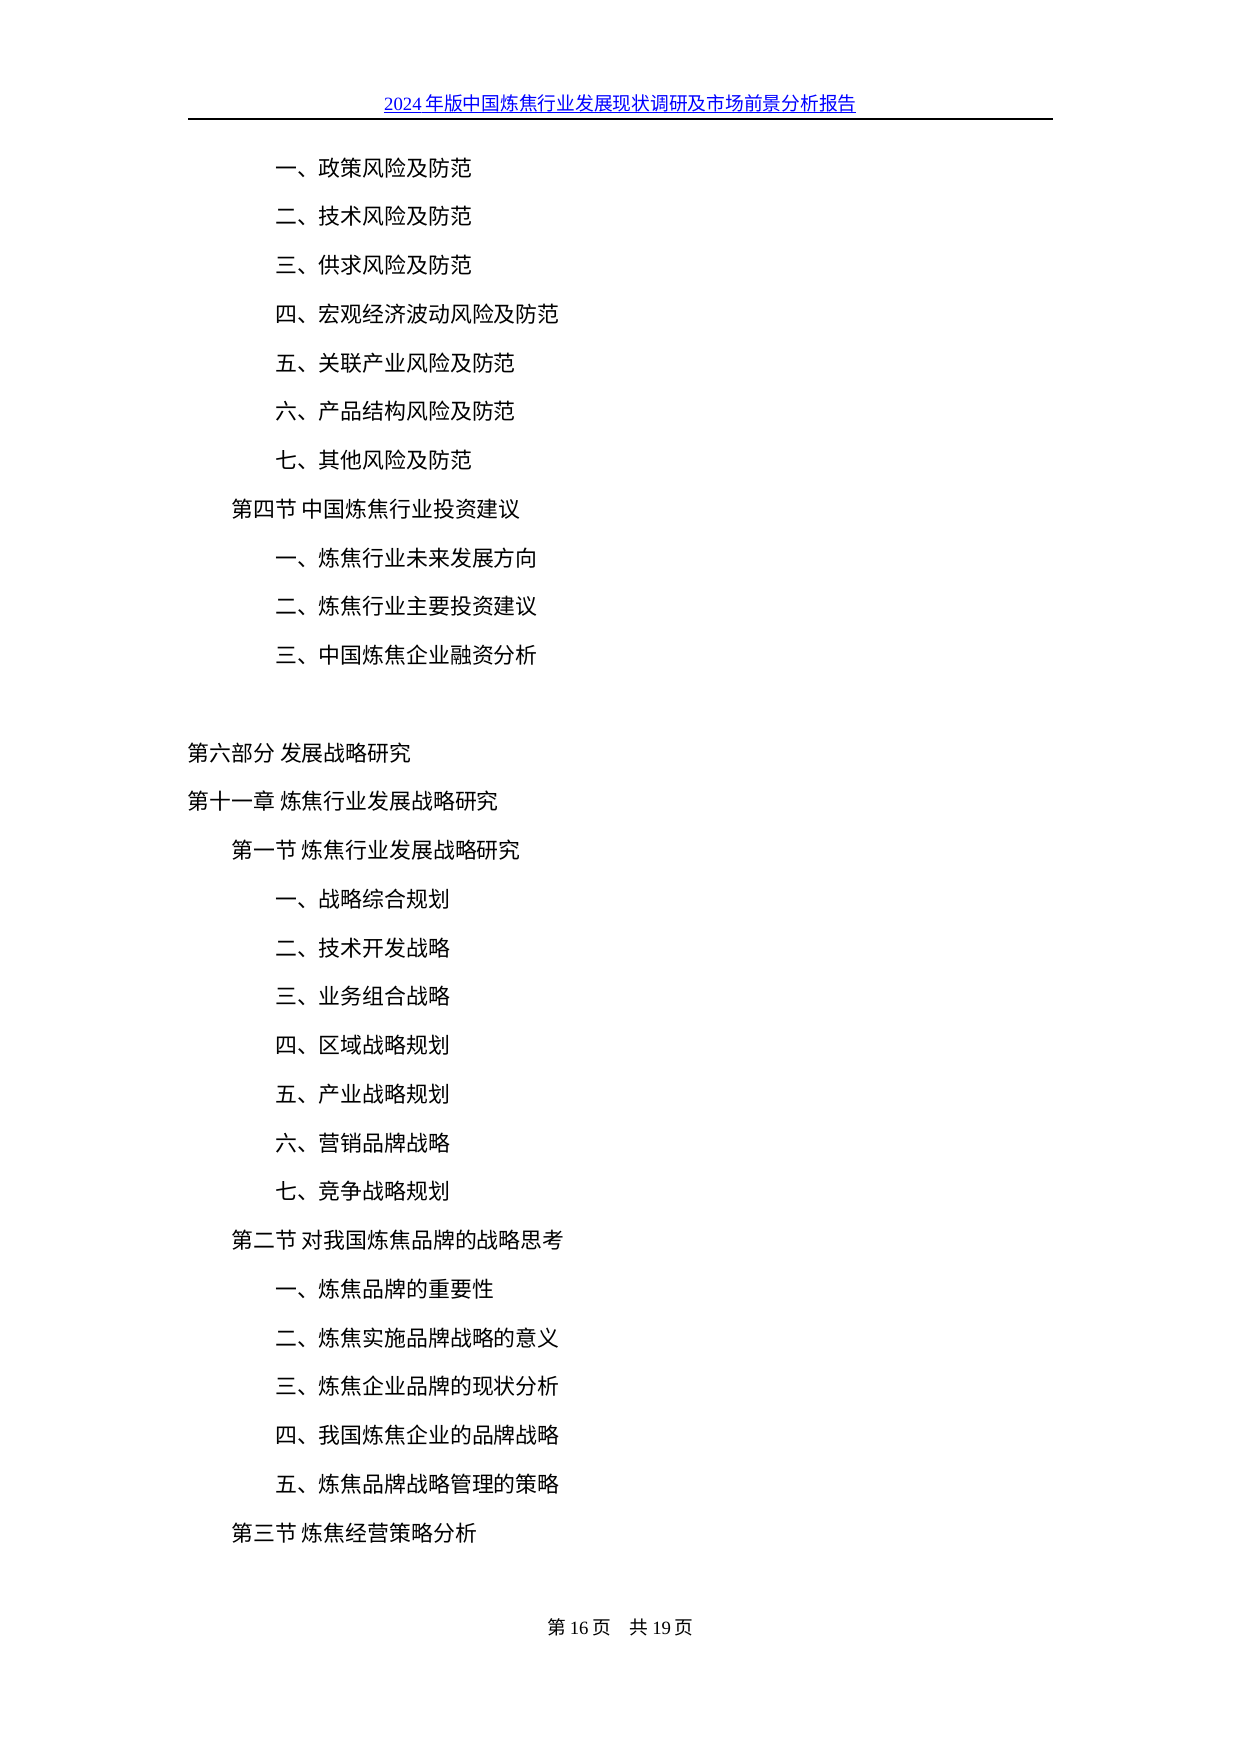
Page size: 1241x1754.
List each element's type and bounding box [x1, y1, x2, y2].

text [187, 150, 1053, 1548]
